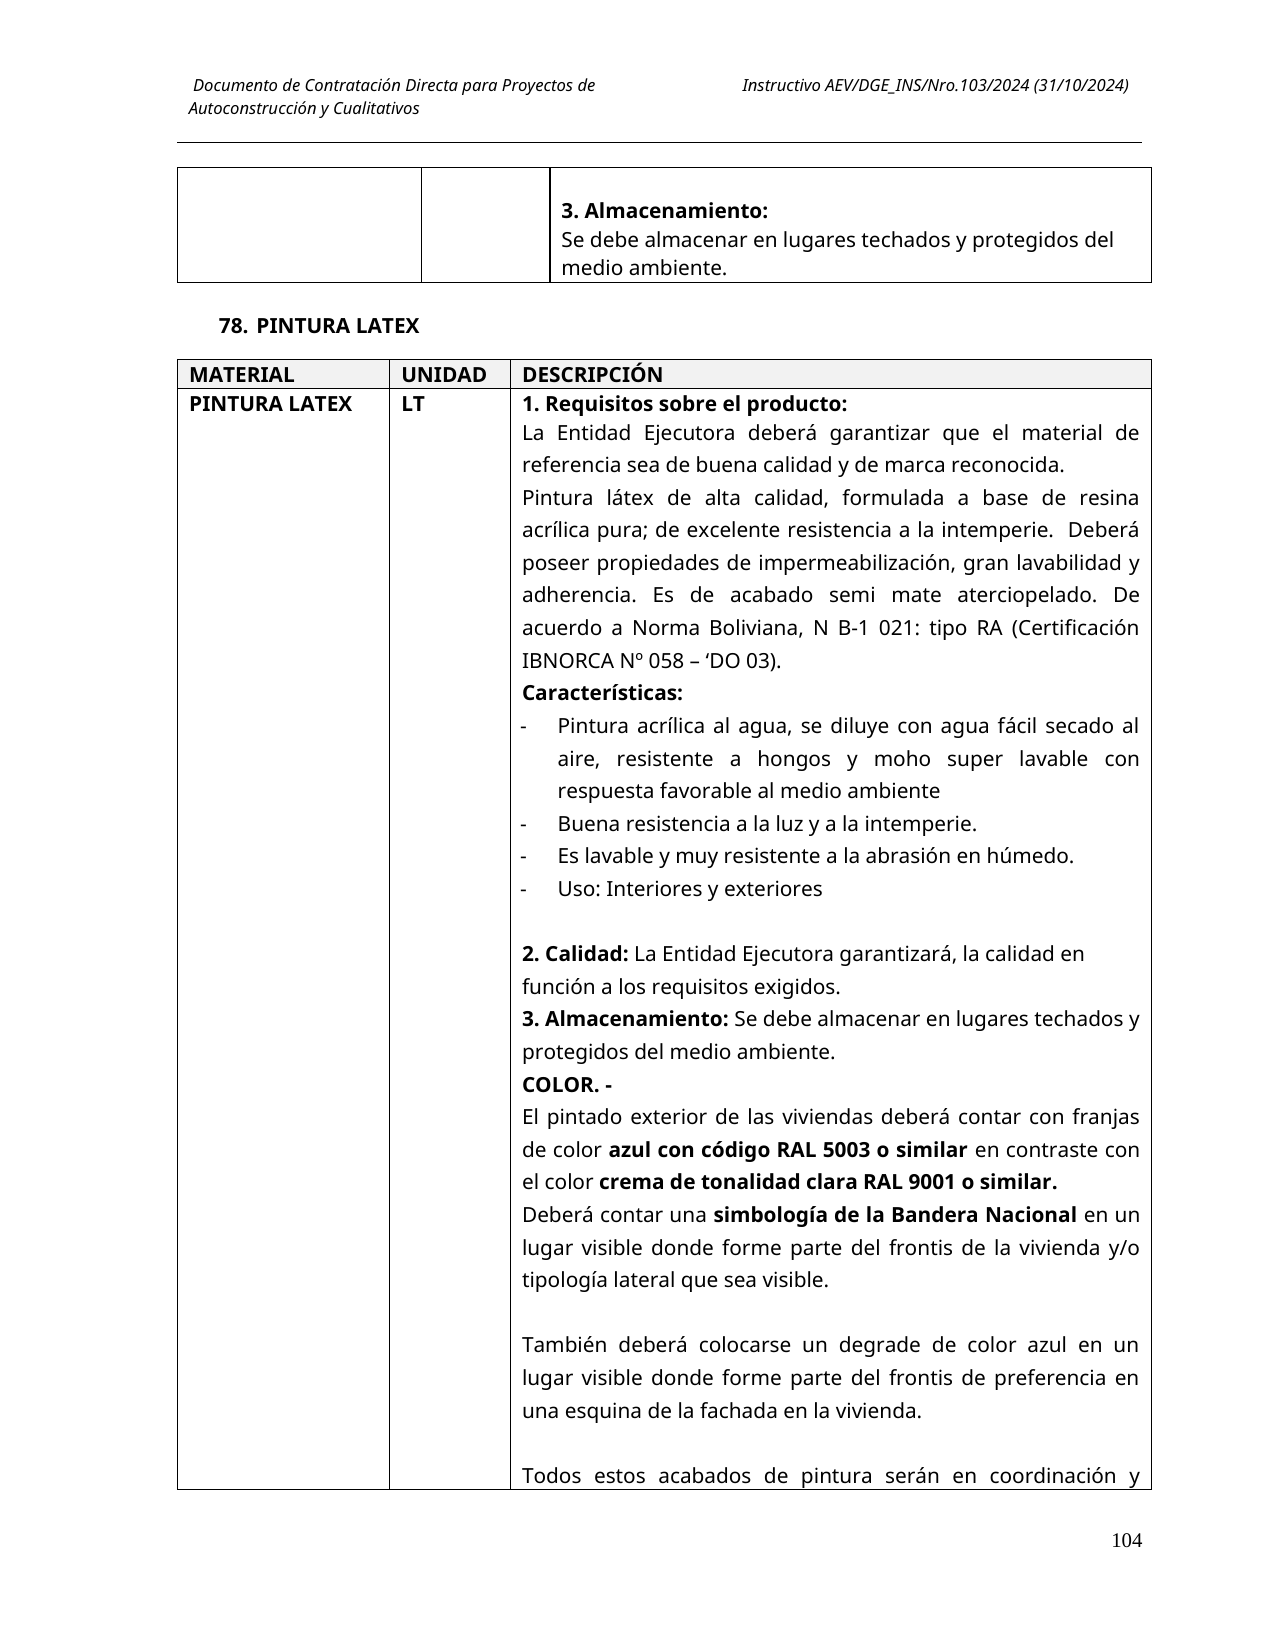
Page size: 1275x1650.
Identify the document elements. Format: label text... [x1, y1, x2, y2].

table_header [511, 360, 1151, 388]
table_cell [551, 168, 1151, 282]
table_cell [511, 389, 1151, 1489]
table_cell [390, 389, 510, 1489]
list PINTURA LATEX [219, 311, 1142, 340]
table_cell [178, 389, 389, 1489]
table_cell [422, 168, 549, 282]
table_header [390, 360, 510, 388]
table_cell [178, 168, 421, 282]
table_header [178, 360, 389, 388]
